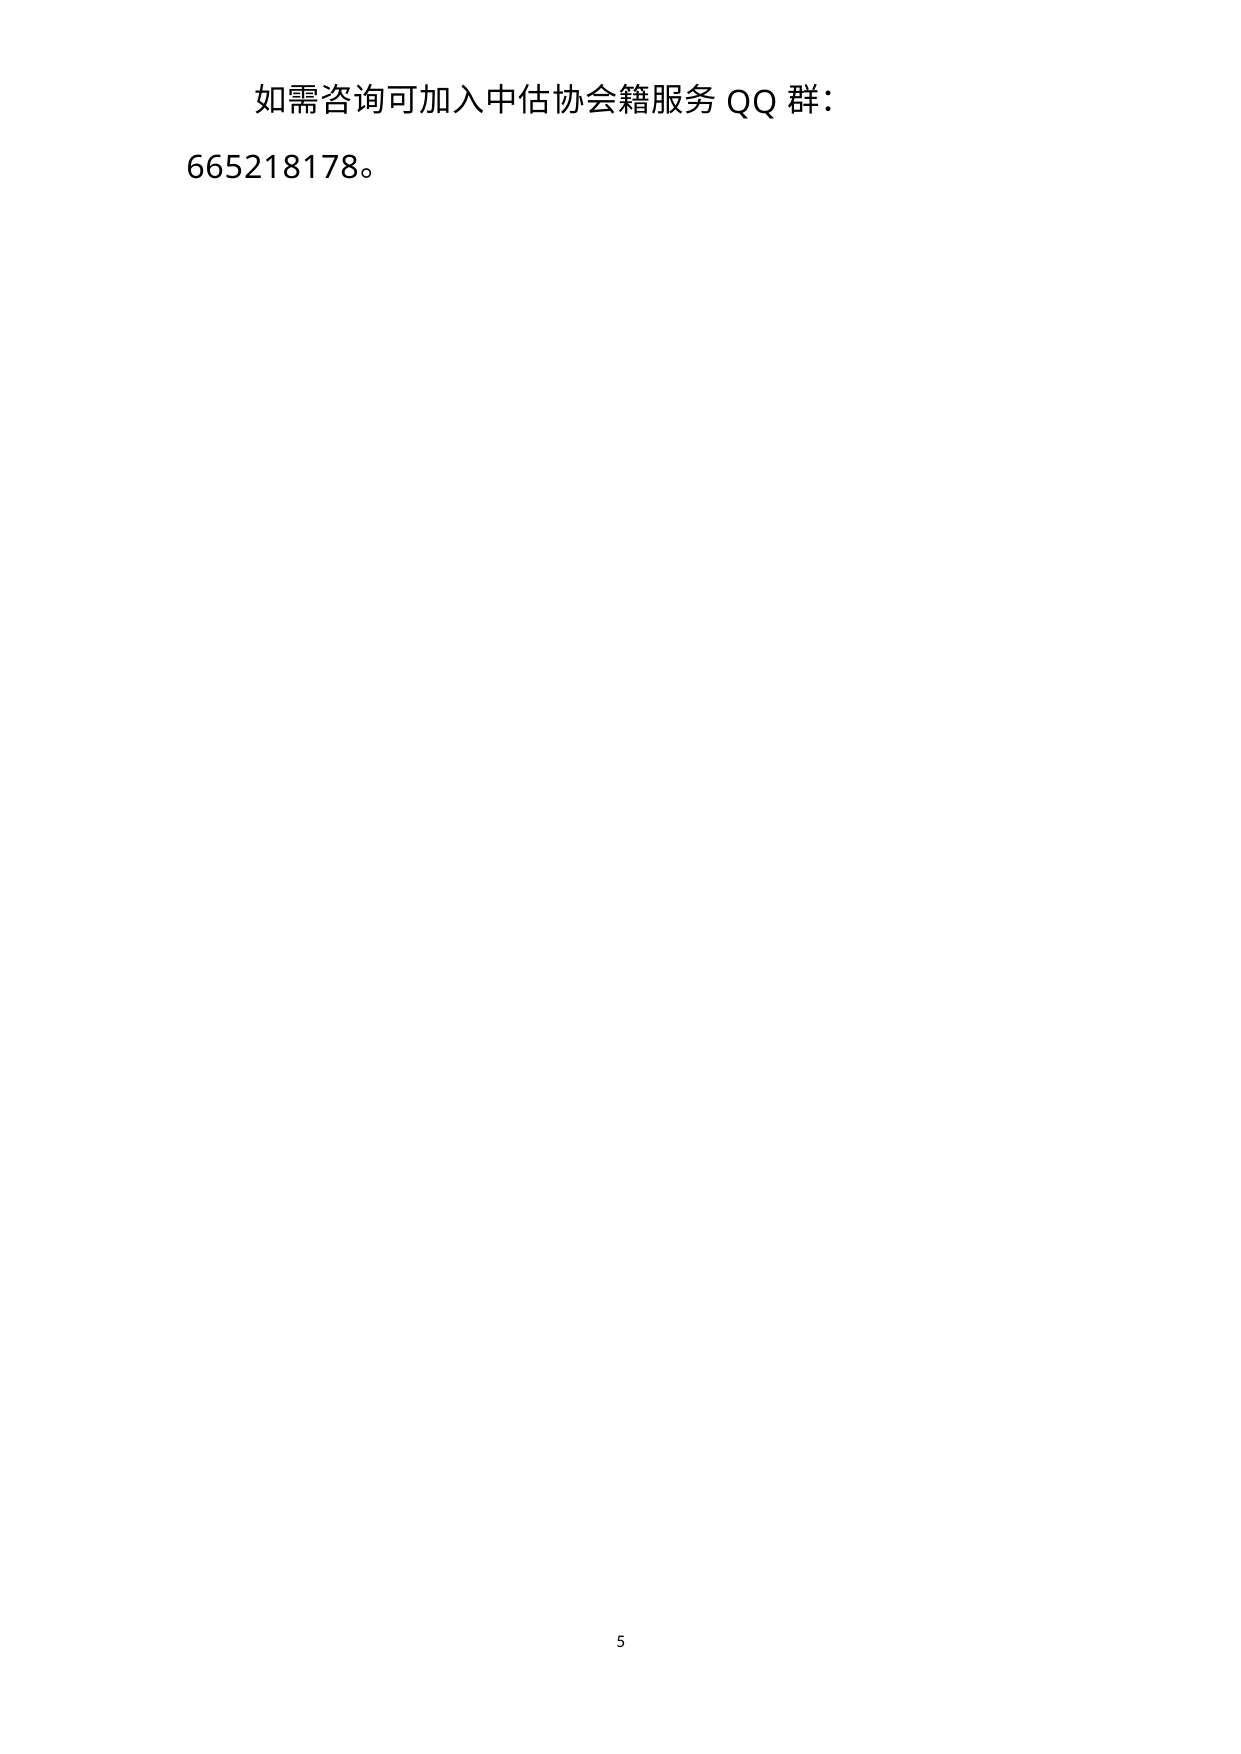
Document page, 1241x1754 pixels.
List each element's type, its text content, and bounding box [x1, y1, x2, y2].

text 如需咨询可加入中估协会籍服务 QQ 群：665218178。 [186, 94, 1054, 224]
